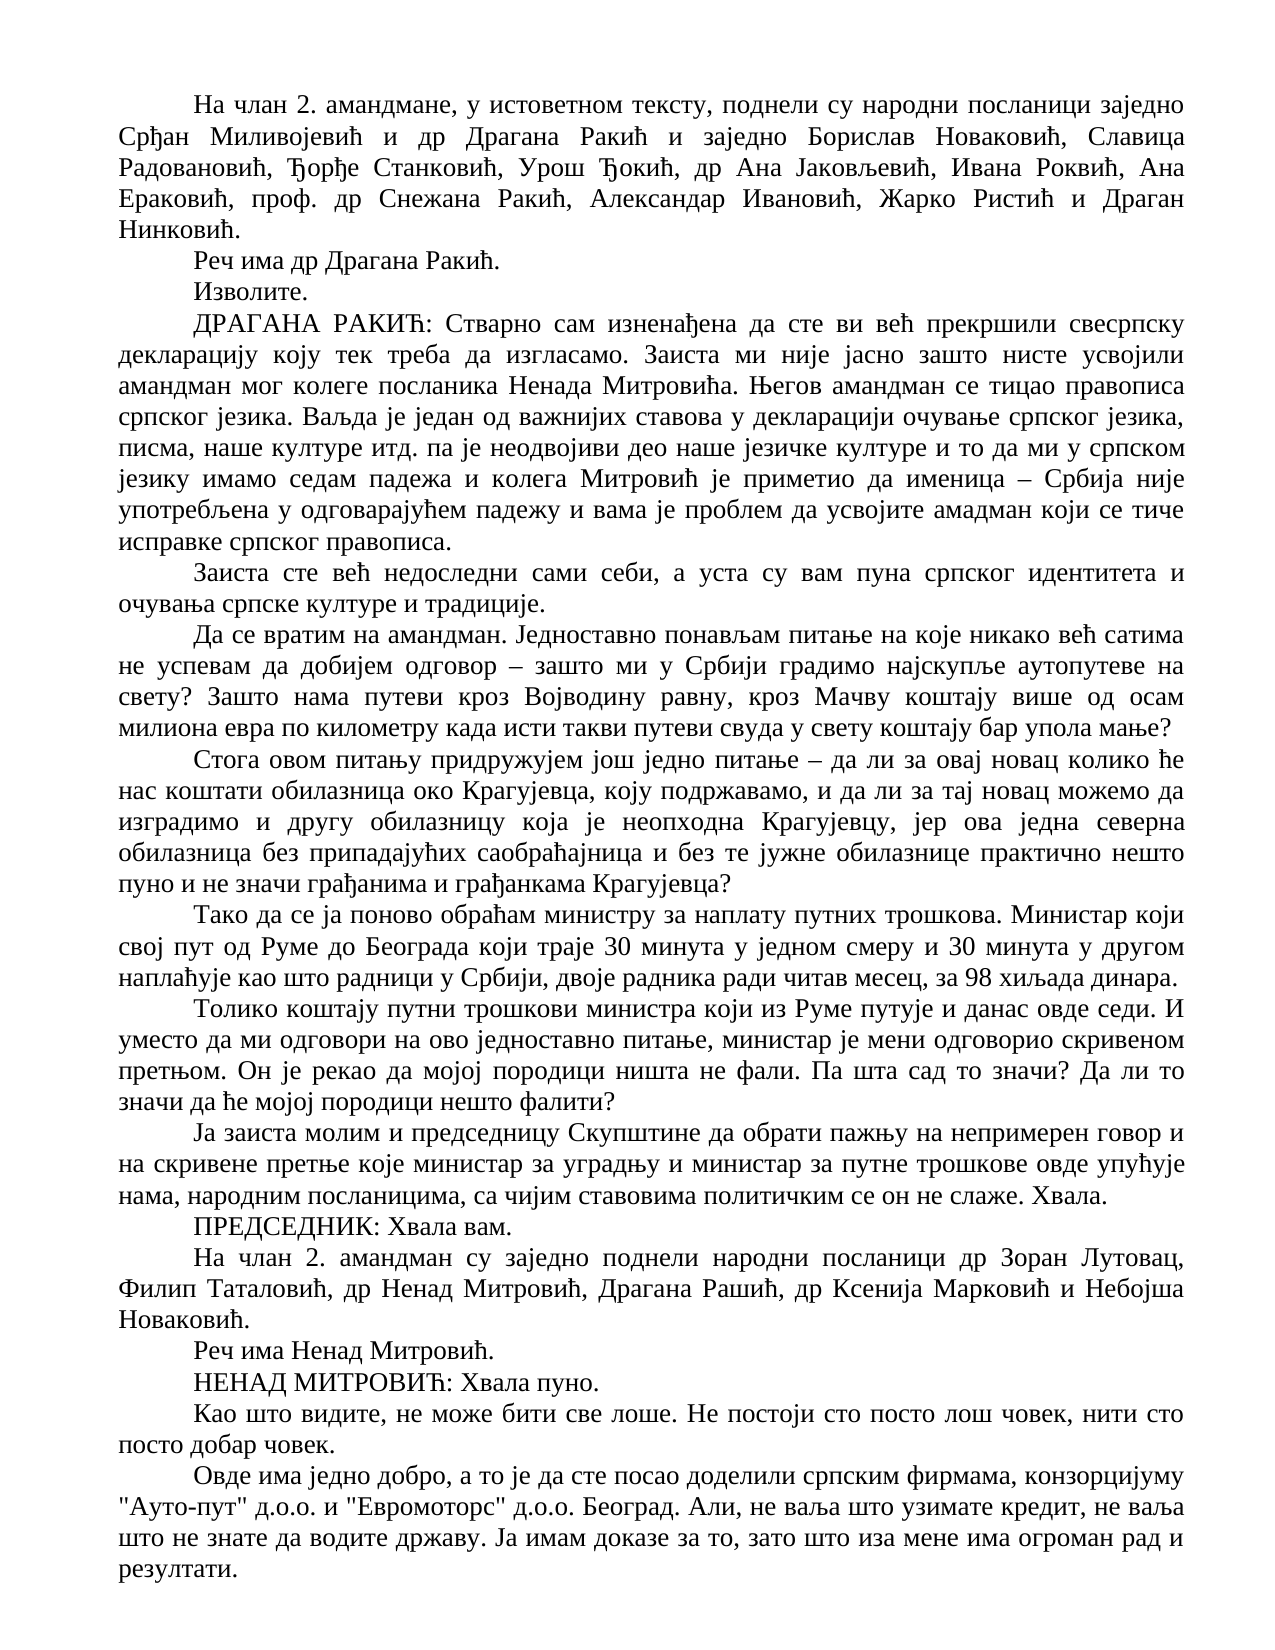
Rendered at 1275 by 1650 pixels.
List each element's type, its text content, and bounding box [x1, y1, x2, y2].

text На члан 2. амандман су заједно поднели народни посланици др Зоран Лутовац, Филип Таталовић, др Ненад Митровић, Драгана Рашић, др Ксенија Марковић и Небојша Новаковић. [118, 1241, 1186, 1334]
text ПРЕДСЕДНИК: Хвала вам. [118, 1210, 1186, 1241]
text Овде има једно добро, а то је да сте посао доделили српским фирмама, конзорцијуму "Ауто-пут" д.о.о. и "Евромоторс" д.о.о. Београд. Али, не ваља што узимате кредит, не ваља што не знате да водите државу. Ја имам доказе за то, зато што иза мене има огроман рад и резултати. [118, 1459, 1186, 1584]
text Реч има Ненад Митровић. [118, 1334, 1186, 1366]
text Изволите. [118, 276, 1186, 307]
text Толико коштају путни трошкови министра који из Руме путује и данас овде седи. И уместо да ми одговори на ово једноставно питање, министар је мени одговорио скривеном претњом. Он је рекао да мојој породици ништа не фали. Па шта сад то значи? Да ли то значи да ће мојој породици нешто фалити? [118, 992, 1186, 1116]
text Реч има др Драгана Ракић. [118, 244, 1186, 276]
text Тако да се ја поново обраћам министру за наплату путних трошкова. Министар који свој пут од Руме до Београда који траје 30 минута у једном смеру и 30 минута у другом наплаћује као што радници у Србији, двоје радника ради читав месец, за 98 хиљада динара. [118, 898, 1186, 992]
text Да се вратим на амандман. Једноставно понављам питање на које никако већ сатима не успевам да добијем одговор – зашто ми у Србији градимо најскупље аутопутеве на свету? Зашто нама путеви кроз Војводину равну, кроз Мачву коштају више од осам милиона евра по километру када исти такви путеви свуда у свету коштају бар упола мање? [118, 618, 1186, 743]
text Стога овом питању придружујем још једно питање – да ли за овај новац колико ће нас коштати обилазница око Крагујевца, коју подржавамо, и да ли за тај новац можемо да изградимо и другу обилазницу која је неопходна Крагујевцу, јер ова једна северна обилазница без припадајућих саобраћајница и без те јужне обилазнице практично нешто пуно и не значи грађанима и грађанкама Крагујевца? [118, 743, 1186, 898]
text Као што видите, не може бити све лоше. Не постоји сто посто лош човек, нити сто посто добар човек. [118, 1397, 1186, 1459]
text Заиста сте већ недоследни сами себи, а уста су вам пуна српског идентитета и очувања српске културе и традиције. [118, 556, 1186, 618]
text Ја заиста молим и председницу Скупштине да обрати пажњу на непримерен говор и на скривене претње које министар за уградњу и министар за путне трошкове овде упућује нама, народним посланицима, са чијим ставовима политичким се он не слаже. Хвала. [118, 1116, 1186, 1210]
text НЕНАД МИТРОВИЋ: Хвала пуно. [118, 1366, 1186, 1397]
text На члан 2. амандмане, у истоветном тексту, поднели су народни посланици заједно Срђан Миливојевић и др Драгана Ракић и заједно Борислав Новаковић, Славица Радовановић, Ђорђе Станковић, Урош Ђокић, др Ана Јаковљевић, Ивана Роквић, Ана Ераковић, проф. др Снежана Ракић, Александар Ивановић, Жарко Ристић и Драган Нинковић. [118, 89, 1186, 244]
text ДРАГАНА РАКИЋ: Стварно сам изненађена да сте ви већ прекршили свесрпску декларацију коју тек треба да изгласамо. Заиста ми није јасно зашто нисте усвојили амандман мог колеге посланика Ненада Митровића. Његов амандман се тицао правописа српског језика. Ваљда је један од важнијих ставова у декларацији очување српског језика, писма, наше културе итд. па је неодвојиви део наше језичке културе и то да ми у српском језику имамо седам падежа и колега Митровић је приметио да именица – Србија није употребљена у одговарајућем падежу и вама је проблем да усвојите амадман који се тиче исправке српског правописа. [118, 307, 1186, 556]
